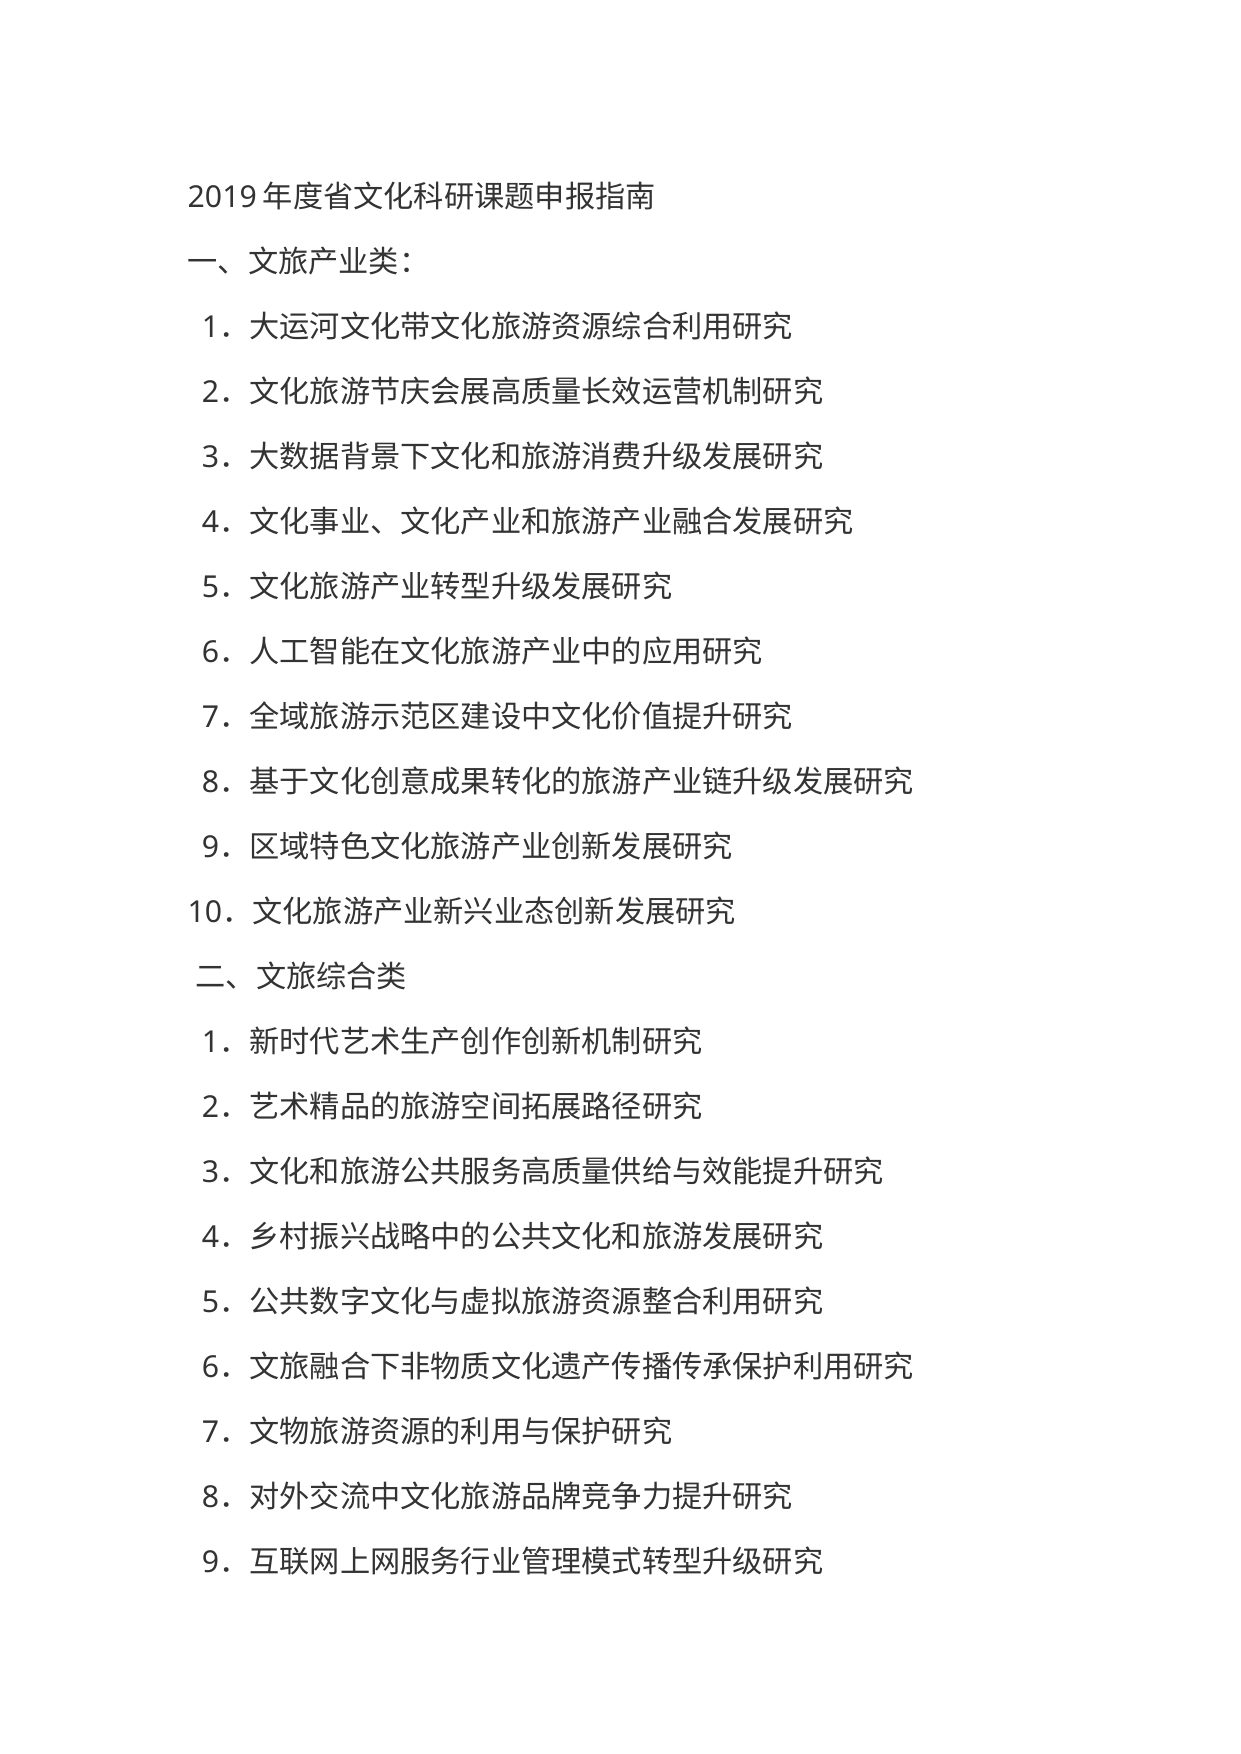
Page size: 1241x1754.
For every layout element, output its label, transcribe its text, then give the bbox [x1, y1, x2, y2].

text 9．区域特色文化旅游产业创新发展研究 [187, 812, 1053, 877]
text 4．乡村振兴战略中的公共文化和旅游发展研究 [187, 1202, 1053, 1267]
text 5．文化旅游产业转型升级发展研究 [187, 552, 1053, 617]
text 3．大数据背景下文化和旅游消费升级发展研究 [187, 422, 1053, 487]
text 7．全域旅游示范区建设中文化价值提升研究 [187, 682, 1053, 747]
text 10．文化旅游产业新兴业态创新发展研究 [187, 877, 1053, 942]
text 1．新时代艺术生产创作创新机制研究 [187, 1007, 1053, 1072]
text 1．大运河文化带文化旅游资源综合利用研究 [187, 292, 1053, 357]
text 2．艺术精品的旅游空间拓展路径研究 [187, 1072, 1053, 1137]
text 二、文旅综合类 [187, 942, 1053, 1007]
text 7．文物旅游资源的利用与保护研究 [187, 1397, 1053, 1462]
text 5．公共数字文化与虚拟旅游资源整合利用研究 [187, 1267, 1053, 1332]
text 9．互联网上网服务行业管理模式转型升级研究 [187, 1527, 1053, 1592]
text 6．文旅融合下非物质文化遗产传播传承保护利用研究 [187, 1332, 1053, 1397]
text 8．对外交流中文化旅游品牌竞争力提升研究 [187, 1462, 1053, 1527]
text 一、文旅产业类： [187, 227, 1053, 292]
text 8．基于文化创意成果转化的旅游产业链升级发展研究 [187, 747, 1053, 812]
text 2019年度省文化科研课题申报指南 [187, 162, 1053, 227]
text 2．文化旅游节庆会展高质量长效运营机制研究 [187, 357, 1053, 422]
text 6．人工智能在文化旅游产业中的应用研究 [187, 617, 1053, 682]
text 3．文化和旅游公共服务高质量供给与效能提升研究 [187, 1137, 1053, 1202]
text 4．文化事业、文化产业和旅游产业融合发展研究 [187, 487, 1053, 552]
